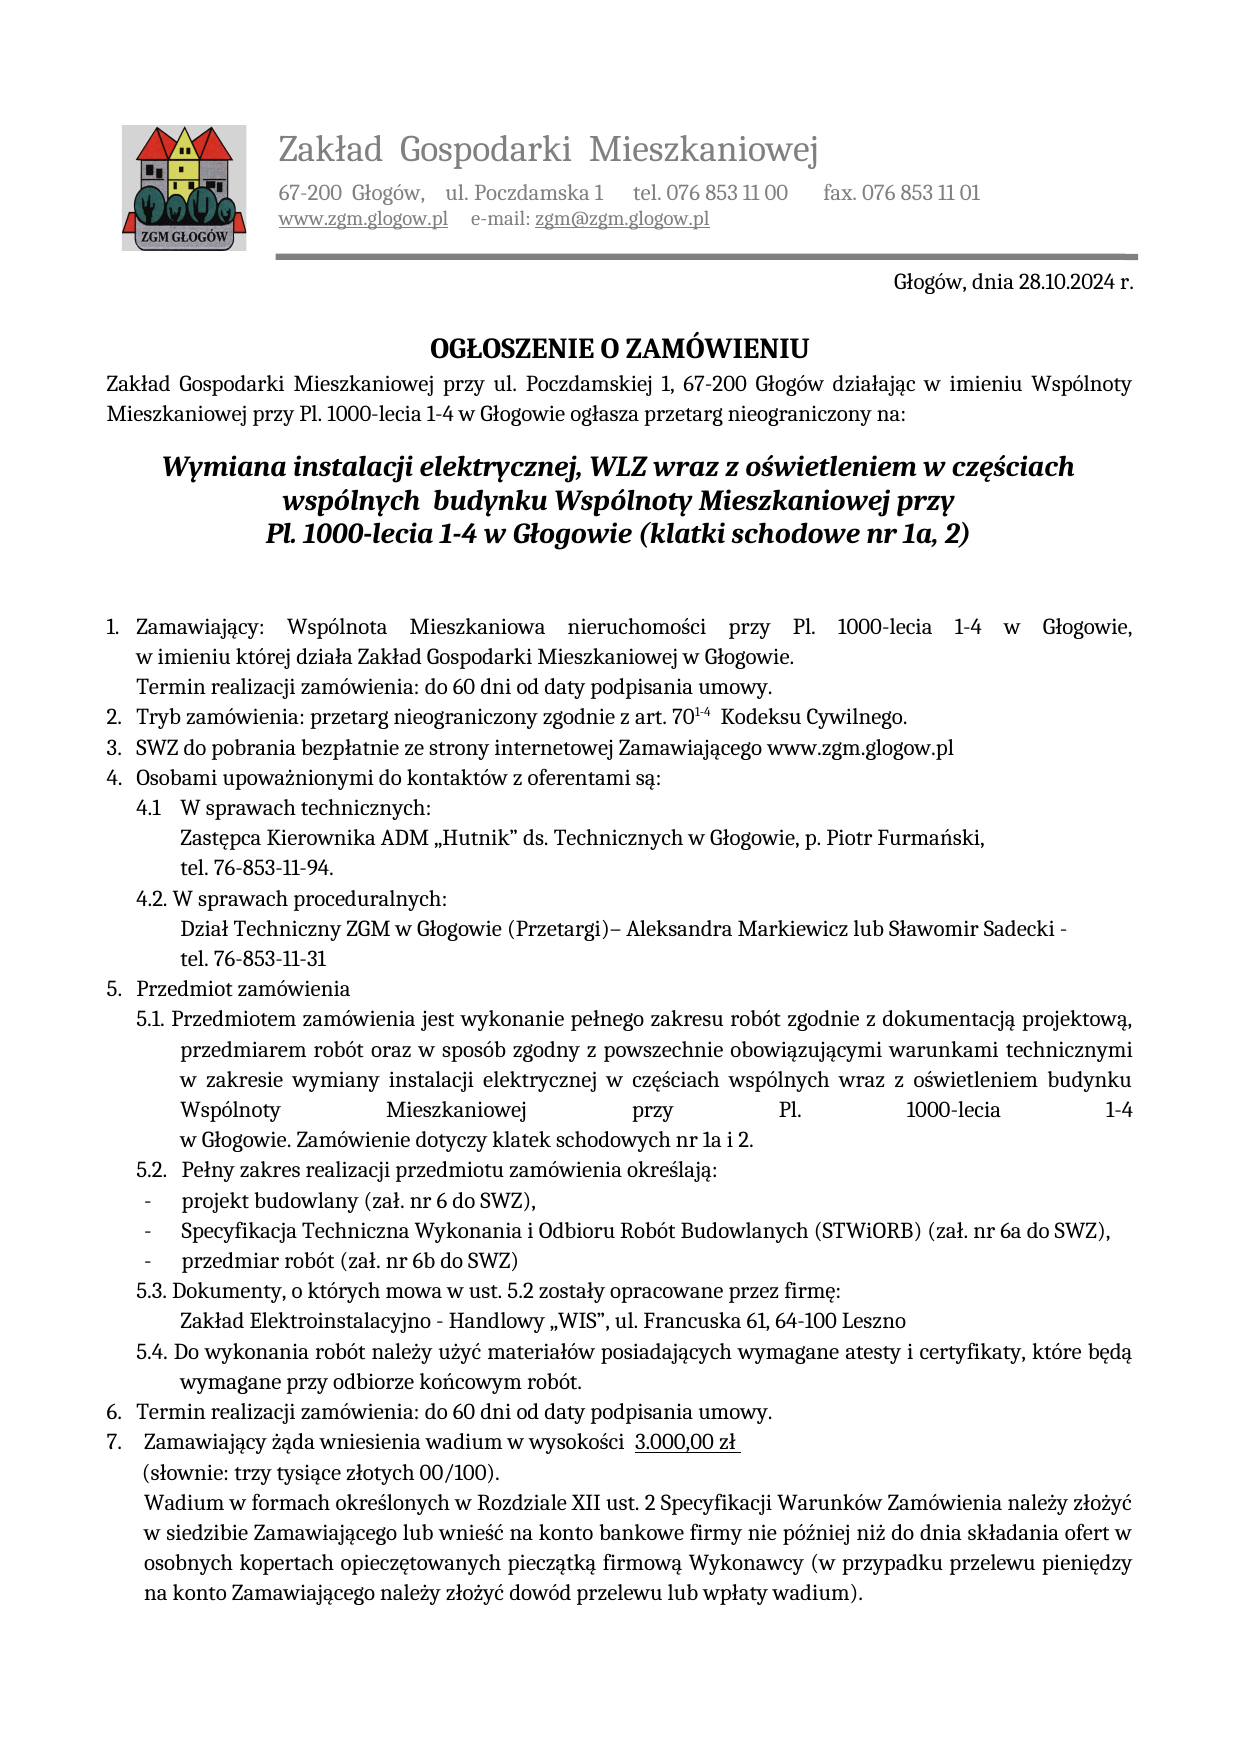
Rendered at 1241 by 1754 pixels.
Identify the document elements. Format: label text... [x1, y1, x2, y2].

text Dział Techniczny ZGM w Głogowie (Przetargi)– Aleksandra Markiewicz lub Sławomir Sadecki - tel. 76-853-11-31 [180, 916, 1134, 972]
picture [121, 125, 247, 251]
list Tryb zamówienia: przetarg nieograniczony zgodnie z art. 701-4 Kodeksu Cywilnego. [106, 704, 1134, 730]
text Wadium w formach określonych w Rozdziale XII ust. 2 Specyfikacji Warunków Zamówienia należy złożyć w siedzibie Zamawiającego lub wnieść na konto bankowe firmy nie później niż do dnia składania ofert w osobnych kopertach opieczętowanych pieczątką firmową Wykonawcy (w przypadku przelewu pieniędzy na konto Zamawiającego należy złożyć dowód przelewu lub wpłaty wadium). [144, 1489, 1134, 1606]
text (słownie: trzy tysiące złotych 00/100). [106, 1459, 1134, 1486]
text Termin realizacji zamówienia: do 60 dni od daty podpisania umowy. [136, 674, 1134, 700]
text 4.2. W sprawach proceduralnych: [136, 885, 1134, 912]
list Termin realizacji zamówienia: do 60 dni od daty podpisania umowy. [106, 1399, 1134, 1425]
list przedmiar robót (zał. nr 6b do SWZ) [144, 1248, 1134, 1274]
text Głogów, dnia 28.10.2024 r. [106, 269, 1134, 296]
list SWZ do pobrania bezpłatnie ze strony internetowej Zamawiającego www.zgm.glogow.pl [106, 734, 1134, 761]
list Zamawiający: Wspólnota Mieszkaniowa nieruchomości przy Pl. 1000-lecia 1-4 w Głogowie, w imieniu której działa Zakład Gospodarki Mieszkaniowej w Głogowie. [106, 613, 1134, 670]
text Pl. 1000-lecia 1-4 w Głogowie (klatki schodowe nr 1a, 2) [106, 518, 1134, 551]
list W sprawach technicznych: [136, 795, 1134, 821]
list projekt budowlany (zał. nr 6 do SWZ), [144, 1187, 1134, 1214]
list Osobami upoważnionymi do kontaktów z oferentami są: [106, 764, 1134, 791]
text 5.2. Pełny zakres realizacji przedmiotu zamówienia określają: [136, 1157, 1134, 1183]
list Zamawiający żąda wniesienia wadium w wysokości 3.000,00 zł [106, 1429, 1134, 1455]
text Zakład Elektroinstalacyjno - Handlowy „WIS”, ul. Francuska 61, 64-100 Leszno [180, 1308, 1134, 1334]
list Przedmiot zamówienia [106, 976, 1134, 1002]
text OGŁOSZENIE O ZAMÓWIENIU [106, 332, 1134, 366]
text Zastępca Kierownika ADM „Hutnik” ds. Technicznych w Głogowie, p. Piotr Furmański, tel. 76-853-11-94. [180, 825, 1134, 881]
text 5.4. Do wykonania robót należy użyć materiałów posiadających wymagane atesty i certyfikaty, które będą wymagane przy odbiorze końcowym robót. [136, 1338, 1134, 1395]
text Zakład Gospodarki Mieszkaniowej przy ul. Poczdamskiej 1, 67-200 Głogów działając w imieniu Wspólnoty Mieszkaniowej przy Pl. 1000-lecia 1-4 w Głogowie ogłasza przetarg nieograniczony na: [106, 371, 1134, 427]
list Specyfikacja Techniczna Wykonania i Odbioru Robót Budowlanych (STWiORB) (zał. nr 6a do SWZ), [144, 1218, 1134, 1244]
text Wymiana instalacji elektrycznej, WLZ wraz z oświetleniem w częściach wspólnych budynku Wspólnoty Mieszkaniowej przy [106, 451, 1134, 518]
text 5.1. Przedmiotem zamówienia jest wykonanie pełnego zakresu robót zgodnie z dokumentacją projektową, przedmiarem robót oraz w sposób zgodny z powszechnie obowiązującymi warunkami technicznymi w zakresie wymiany instalacji elektrycznej w częściach wspólnych wraz z oświetleniem budynku Wspólnoty Mieszkaniowej przy Pl. 1000-lecia 1-4 w Głogowie. Zamówienie dotyczy klatek schodowych nr 1a i 2. [136, 1006, 1134, 1153]
text 5.3. Dokumenty, o których mowa w ust. 5.2 zostały opracowane przez firmę: [136, 1278, 1134, 1304]
